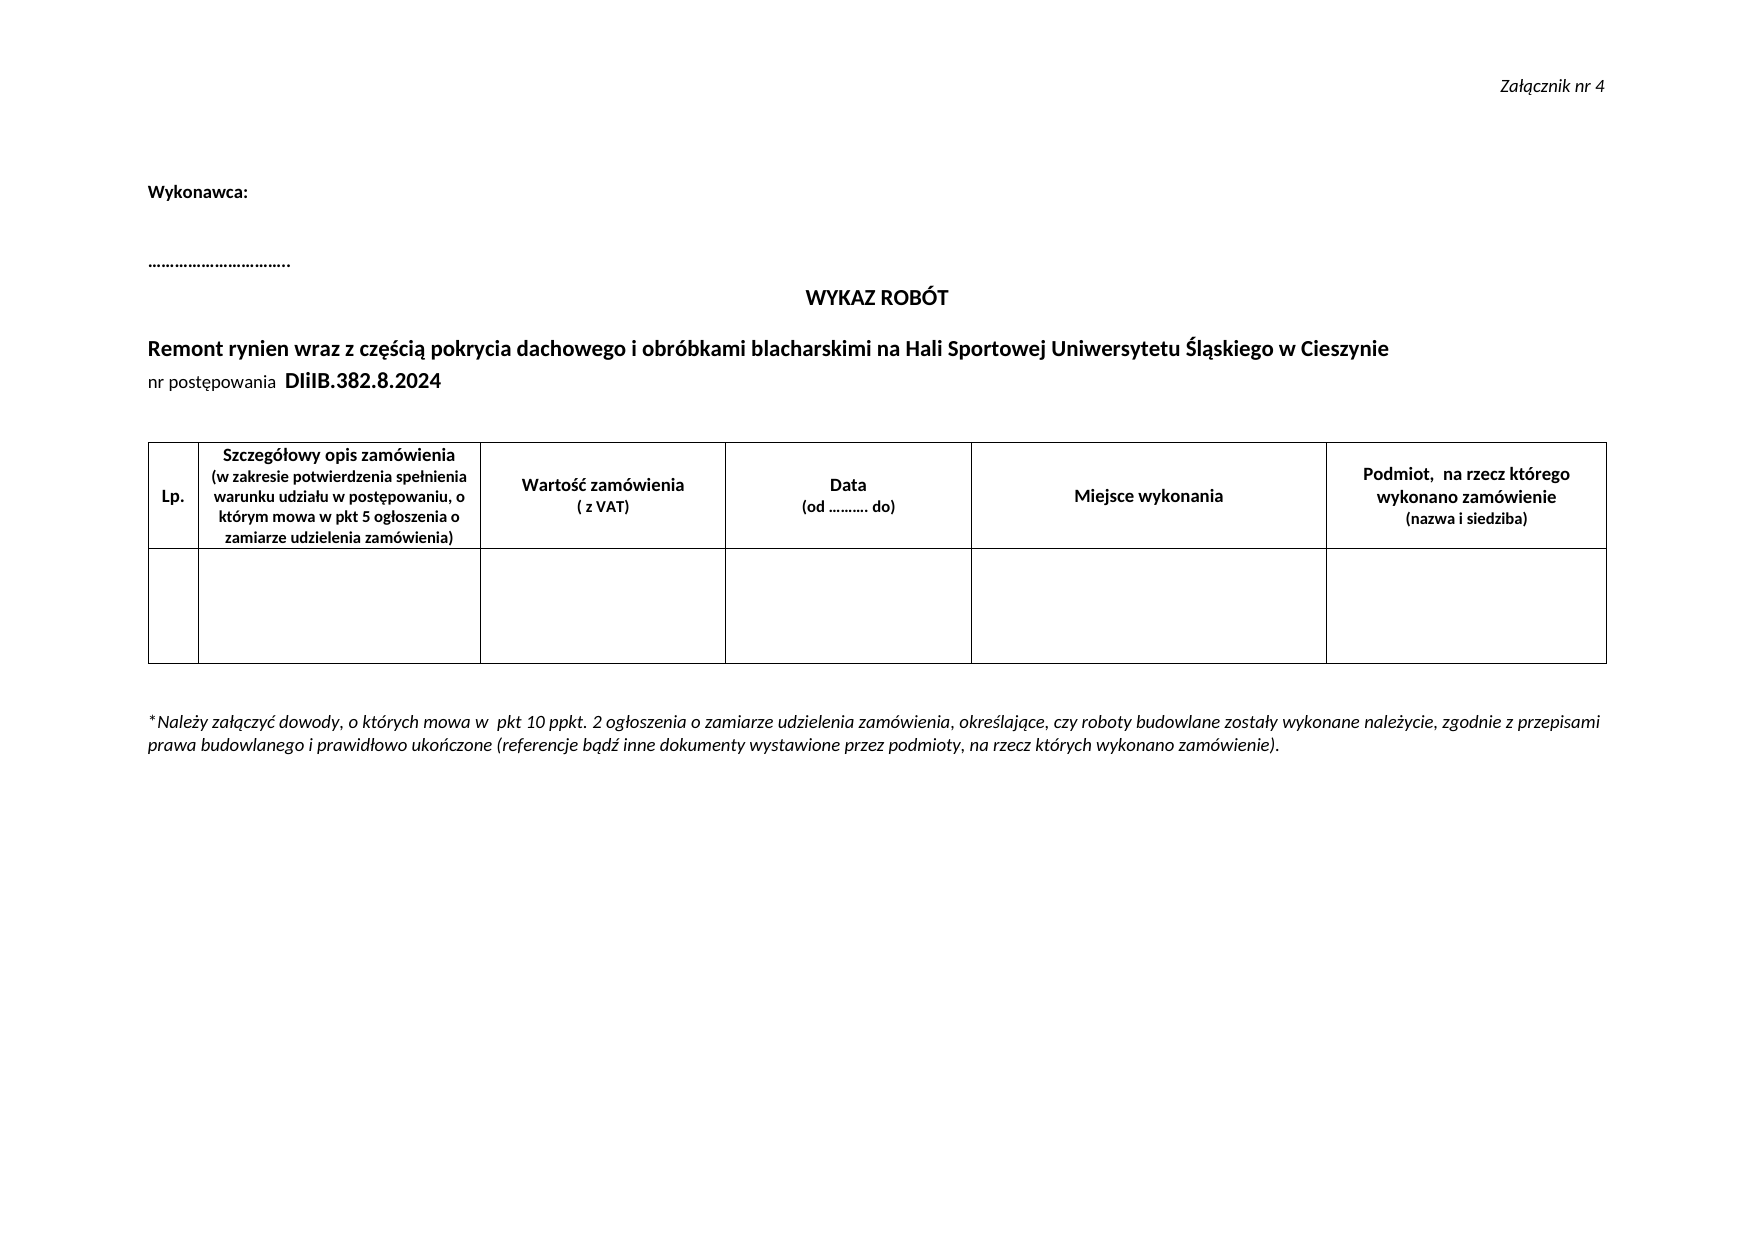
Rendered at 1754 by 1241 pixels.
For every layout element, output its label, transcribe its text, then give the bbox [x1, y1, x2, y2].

table_header Data (od ………. do) [726, 443, 971, 547]
table_cell [199, 549, 480, 663]
table_header Podmiot, na rzecz którego wykonano zamówienie (nazwa i siedziba) [1327, 443, 1606, 547]
table_cell [972, 549, 1326, 663]
text WYKAZ ROBÓT [148, 283, 1606, 311]
table_cell [1327, 549, 1606, 663]
table_header Miejsce wykonania [972, 443, 1326, 547]
table_cell [481, 549, 725, 663]
table_cell [726, 549, 971, 663]
text *Należy załączyć dowody, o których mowa w pkt 10 ppkt. 2 ogłoszenia o zamiarze udzielenia zamówienia, określające, czy roboty budowlane zostały wykonane należycie, zgodnie z przepisami prawa budowlanego i prawidłowo ukończone (referencje bądź inne dokumenty wystawione przez podmioty, na rzecz których wykonano zamówienie). [148, 710, 1606, 756]
table_cell [149, 549, 198, 663]
table_header Lp. [149, 443, 198, 547]
text Wykonawca: [148, 180, 1606, 203]
text ………………………….. [148, 249, 1606, 272]
table_header Szczegółowy opis zamówienia (w zakresie potwierdzenia spełnienia warunku udziału w postępowaniu, o którym mowa w pkt 5 ogłoszenia o zamiarze udzielenia zamówienia) [199, 443, 480, 547]
table_header Wartość zamówienia ( z VAT) [481, 443, 725, 547]
text Remont rynien wraz z częścią pokrycia dachowego i obróbkami blacharskimi na Hali Sportowej Uniwersytetu Śląskiego w Cieszynie nr postępowania DIiIB.382.8.2024 [148, 334, 1606, 394]
